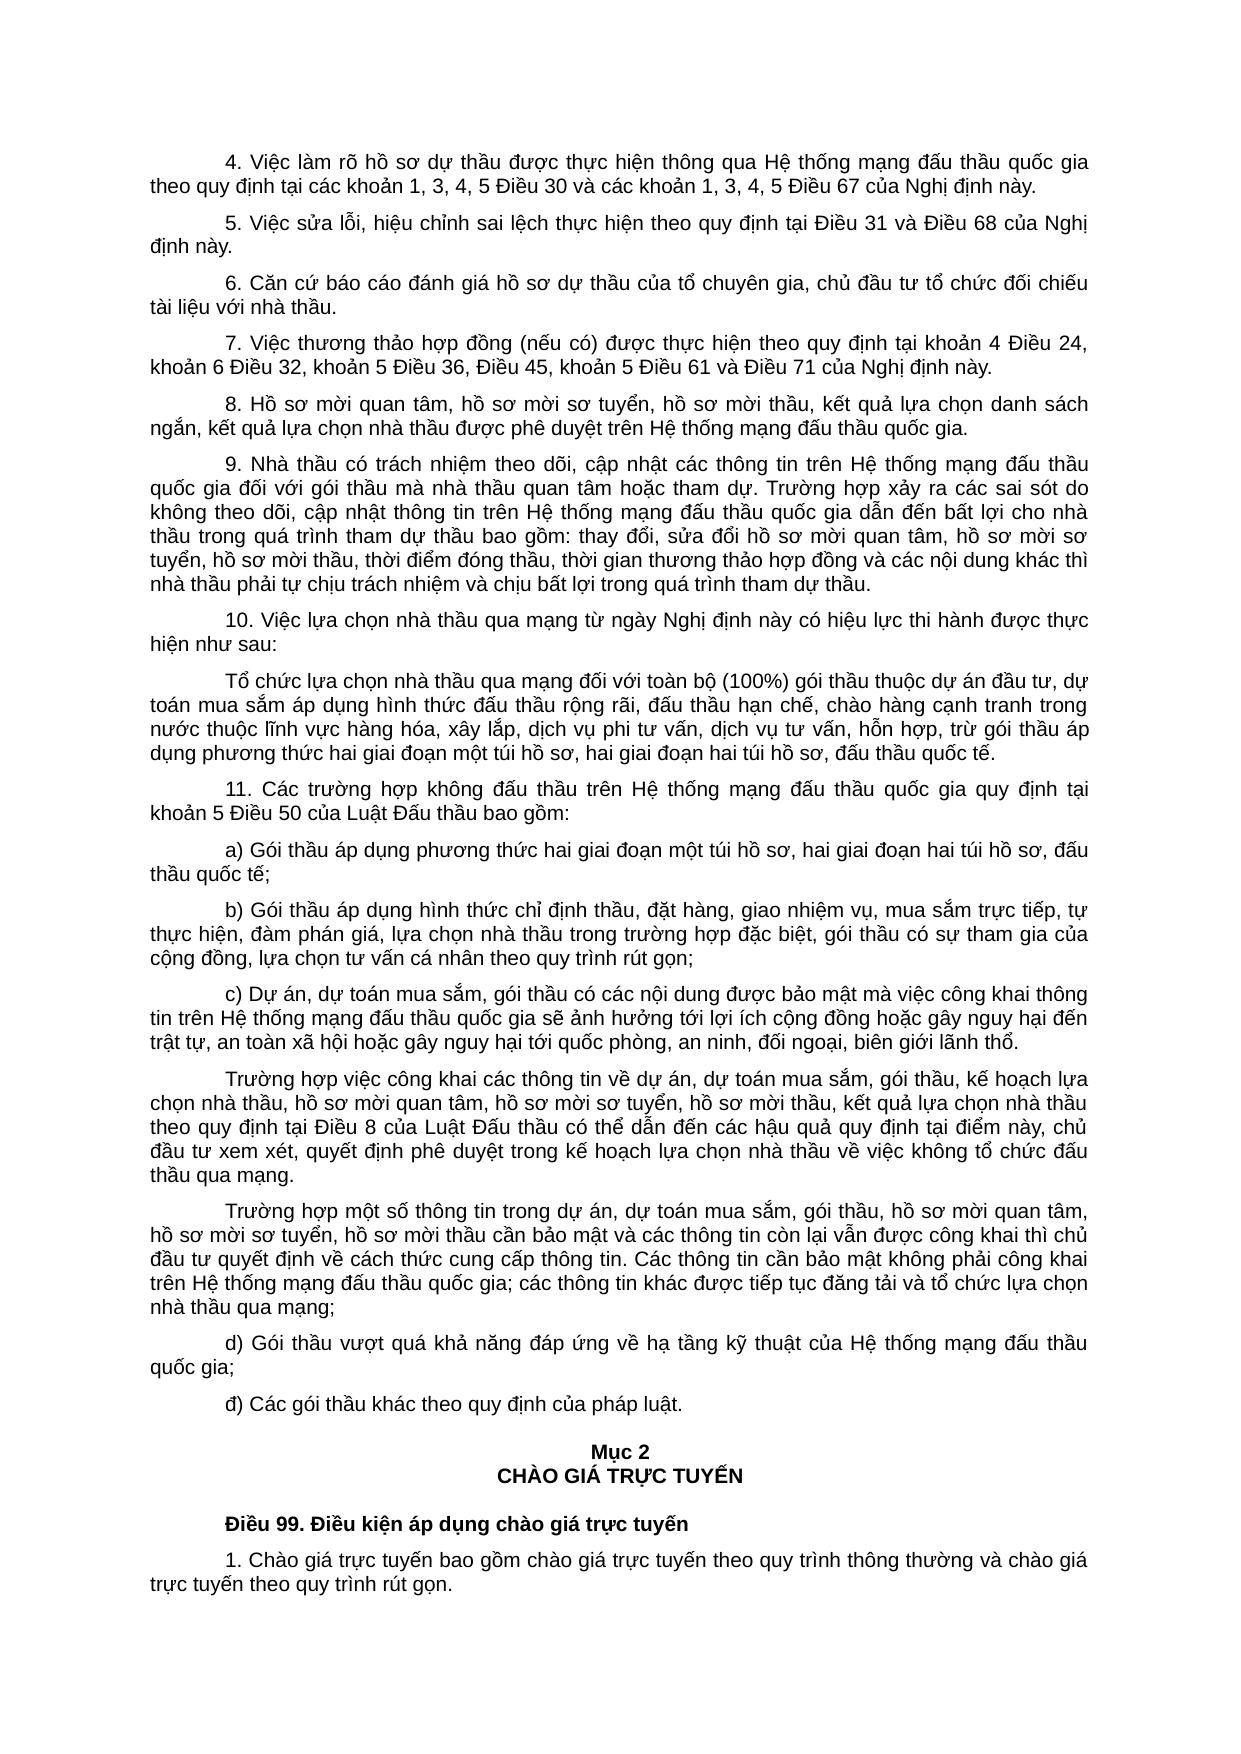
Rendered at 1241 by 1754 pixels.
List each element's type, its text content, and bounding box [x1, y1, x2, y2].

text a) Gói thầu áp dụng phương thức hai giai đoạn một túi hồ sơ, hai giai đoạn hai túi hồ sơ, đấu thầu quốc tế; [150, 837, 1090, 885]
text đ) Các gói thầu khác theo quy định của pháp luật. [150, 1392, 1090, 1416]
text 6. Căn cứ báo cáo đánh giá hồ sơ dự thầu của tổ chuyên gia, chủ đầu tư tổ chức đối chiếu tài liệu với nhà thầu. [150, 271, 1090, 319]
text 10. Việc lựa chọn nhà thầu qua mạng từ ngày Nghị định này có hiệu lực thi hành được thực hiện như sau: [150, 608, 1090, 656]
text 7. Việc thương thảo hợp đồng (nếu có) được thực hiện theo quy định tại khoản 4 Điều 24, khoản 6 Điều 32, khoản 5 Điều 36, Điều 45, khoản 5 Điều 61 và Điều 71 của Nghị định này. [150, 331, 1090, 379]
text 11. Các trường hợp không đấu thầu trên Hệ thống mạng đấu thầu quốc gia quy định tại khoản 5 Điều 50 của Luật Đấu thầu bao gồm: [150, 777, 1090, 825]
text b) Gói thầu áp dụng hình thức chỉ định thầu, đặt hàng, giao nhiệm vụ, mua sắm trực tiếp, tự thực hiện, đàm phán giá, lựa chọn nhà thầu trong trường hợp đặc biệt, gói thầu có sự tham gia của cộng đồng, lựa chọn tư vấn cá nhân theo quy trình rút gọn; [150, 898, 1090, 970]
text d) Gói thầu vượt quá khả năng đáp ứng về hạ tầng kỹ thuật của Hệ thống mạng đấu thầu quốc gia; [150, 1331, 1090, 1379]
text 5. Việc sửa lỗi, hiệu chỉnh sai lệch thực hiện theo quy định tại Điều 31 và Điều 68 của Nghị định này. [150, 210, 1090, 258]
text Trường hợp một số thông tin trong dự án, dự toán mua sắm, gói thầu, hồ sơ mời quan tâm, hồ sơ mời sơ tuyển, hồ sơ mời thầu cần bảo mật và các thông tin còn lại vẫn được công khai thì chủ đầu tư quyết định về cách thức cung cấp thông tin. Các thông tin cần bảo mật không phải công khai trên Hệ thống mạng đấu thầu quốc gia; các thông tin khác được tiếp tục đăng tải và tổ chức lựa chọn nhà thầu qua mạng; [150, 1199, 1090, 1319]
text 9. Nhà thầu có trách nhiệm theo dõi, cập nhật các thông tin trên Hệ thống mạng đấu thầu quốc gia đối với gói thầu mà nhà thầu quan tâm hoặc tham dự. Trường hợp xảy ra các sai sót do không theo dõi, cập nhật thông tin trên Hệ thống mạng đấu thầu quốc gia dẫn đến bất lợi cho nhà thầu trong quá trình tham dự thầu bao gồm: thay đổi, sửa đổi hồ sơ mời quan tâm, hồ sơ mời sơ tuyển, hồ sơ mời thầu, thời điểm đóng thầu, thời gian thương thảo hợp đồng và các nội dung khác thì nhà thầu phải tự chịu trách nhiệm và chịu bất lợi trong quá trình tham dự thầu. [150, 452, 1090, 596]
text CHÀO GIÁ TRỰC TUYẾN [150, 1463, 1090, 1487]
text Tổ chức lựa chọn nhà thầu qua mạng đối với toàn bộ (100%) gói thầu thuộc dự án đầu tư, dự toán mua sắm áp dụng hình thức đấu thầu rộng rãi, đấu thầu hạn chế, chào hàng cạnh tranh trong nước thuộc lĩnh vực hàng hóa, xây lắp, dịch vụ phi tư vấn, dịch vụ tư vấn, hỗn hợp, trừ gói thầu áp dụng phương thức hai giai đoạn một túi hồ sơ, hai giai đoạn hai túi hồ sơ, đấu thầu quốc tế. [150, 669, 1090, 764]
text 8. Hồ sơ mời quan tâm, hồ sơ mời sơ tuyển, hồ sơ mời thầu, kết quả lựa chọn danh sách ngắn, kết quả lựa chọn nhà thầu được phê duyệt trên Hệ thống mạng đấu thầu quốc gia. [150, 392, 1090, 439]
text 1. Chào giá trực tuyến bao gồm chào giá trực tuyến theo quy trình thông thường và chào giá trực tuyến theo quy trình rút gọn. [150, 1548, 1090, 1596]
text Trường hợp việc công khai các thông tin về dự án, dự toán mua sắm, gói thầu, kế hoạch lựa chọn nhà thầu, hồ sơ mời quan tâm, hồ sơ mời sơ tuyển, hồ sơ mời thầu, kết quả lựa chọn nhà thầu theo quy định tại Điều 8 của Luật Đấu thầu có thể dẫn đến các hậu quả quy định tại điểm này, chủ đầu tư xem xét, quyết định phê duyệt trong kế hoạch lựa chọn nhà thầu về việc không tổ chức đấu thầu qua mạng. [150, 1067, 1090, 1186]
text c) Dự án, dự toán mua sắm, gói thầu có các nội dung được bảo mật mà việc công khai thông tin trên Hệ thống mạng đấu thầu quốc gia sẽ ảnh hưởng tới lợi ích cộng đồng hoặc gây nguy hại đến trật tự, an toàn xã hội hoặc gây nguy hại tới quốc phòng, an ninh, đối ngoại, biên giới lãnh thổ. [150, 982, 1090, 1054]
text Điều 99. Điều kiện áp dụng chào giá trực tuyến [150, 1511, 1090, 1535]
text Mục 2 [150, 1439, 1090, 1463]
text 4. Việc làm rõ hồ sơ dự thầu được thực hiện thông qua Hệ thống mạng đấu thầu quốc gia theo quy định tại các khoản 1, 3, 4, 5 Điều 30 và các khoản 1, 3, 4, 5 Điều 67 của Nghị định này. [150, 150, 1090, 198]
